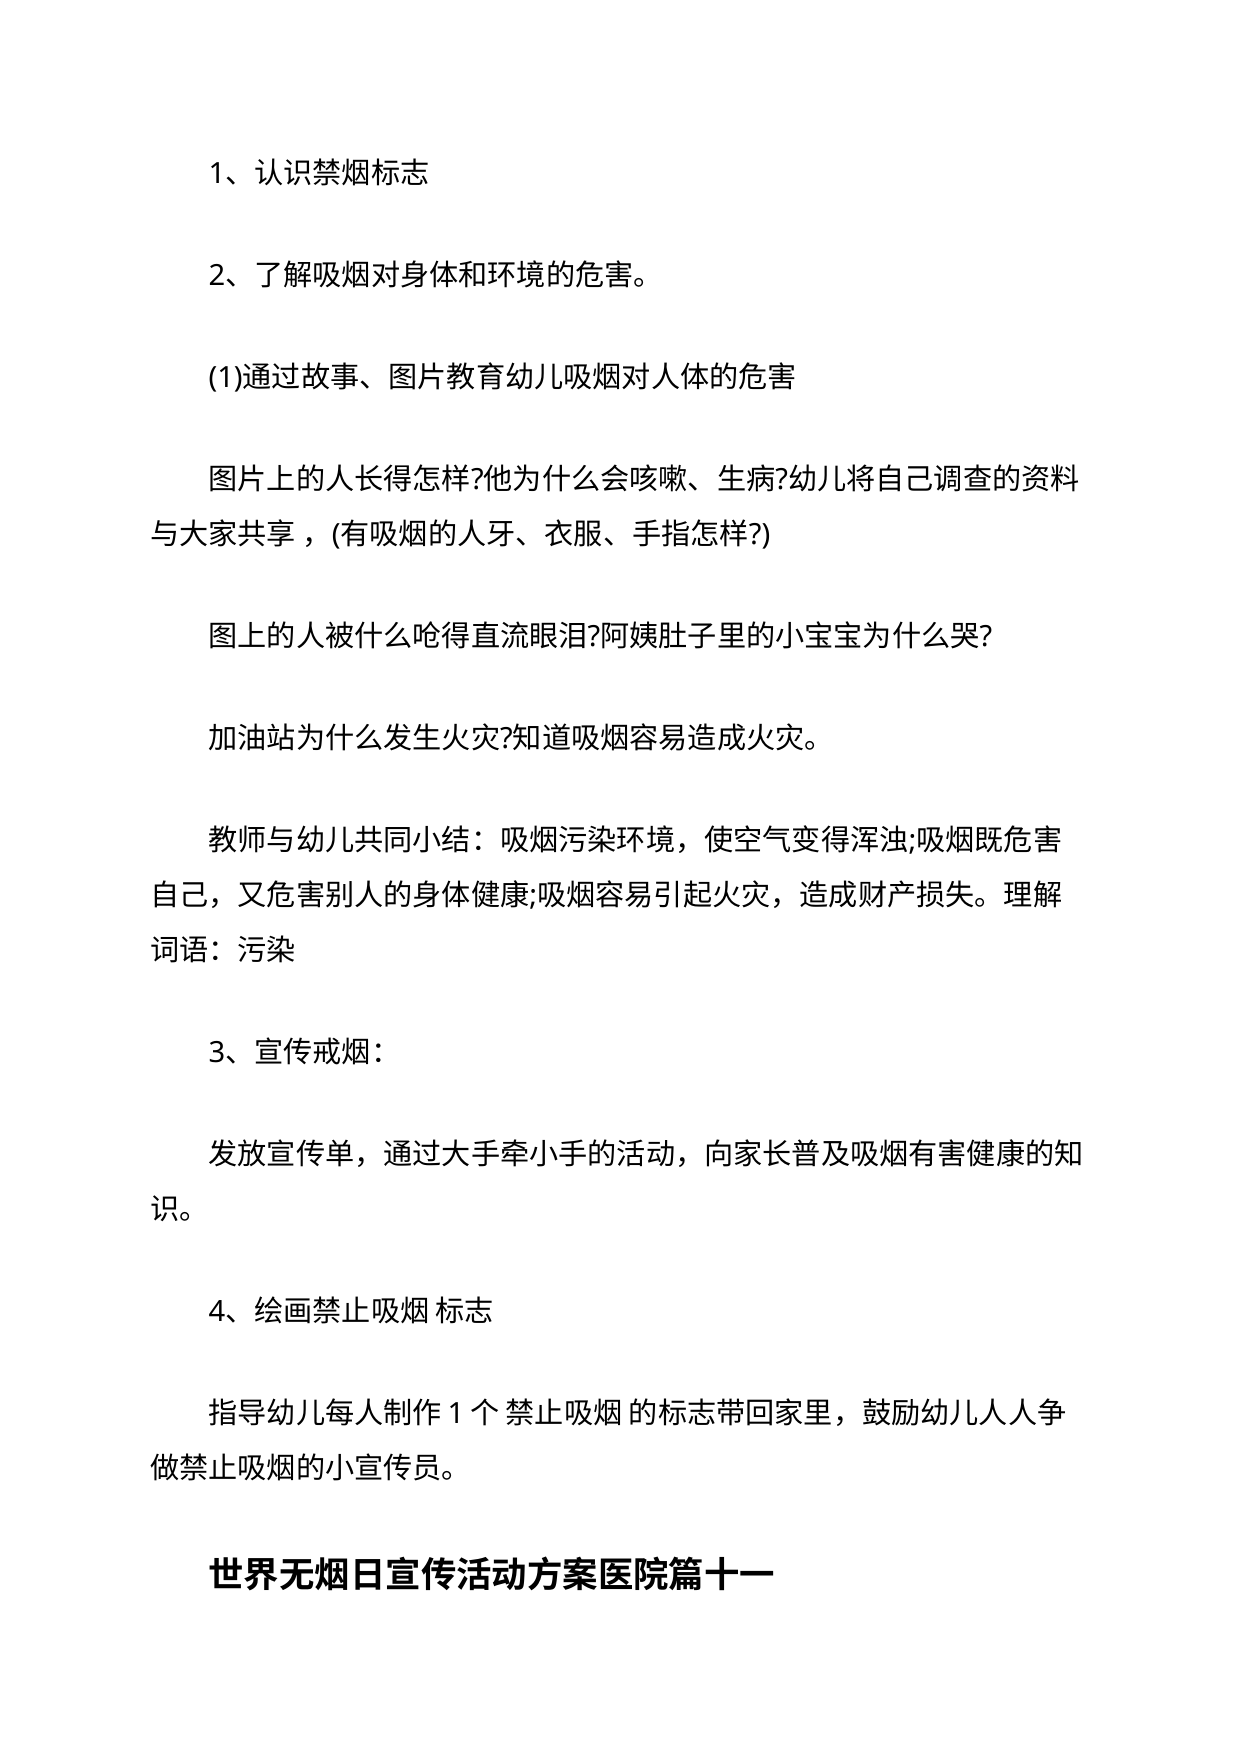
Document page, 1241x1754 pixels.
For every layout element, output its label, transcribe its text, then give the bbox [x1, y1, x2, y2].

text 图片上的人长得怎样?他为什么会咳嗽、生病?幼儿将自己调查的资料与大家共享 ，(有吸烟的人牙、衣服、手指怎样?) [150, 456, 1090, 553]
text 1、认识禁烟标志 [150, 150, 1090, 192]
text 图上的人被什么呛得直流眼泪?阿姨肚子里的小宝宝为什么哭? [150, 613, 1090, 655]
text 指导幼儿每人制作1个 禁止吸烟 的标志带回家里，鼓励幼儿人人争做禁止吸烟的小宣传员。 [150, 1389, 1090, 1487]
text 4、绘画禁止吸烟 标志 [150, 1287, 1090, 1330]
text 教师与幼儿共同小结：吸烟污染环境，使空气变得浑浊;吸烟既危害自己，又危害别人的身体健康;吸烟容易引起火灾，造成财产损失。理解词语：污染 [150, 817, 1090, 969]
text 3、宣传戒烟： [150, 1029, 1090, 1071]
text 2、了解吸烟对身体和环境的危害。 [150, 252, 1090, 294]
text 世界无烟日宣传活动方案医院篇十一 [150, 1546, 1090, 1597]
text 加油站为什么发生火灾?知道吸烟容易造成火灾。 [150, 715, 1090, 757]
text 发放宣传单，通过大手牵小手的活动，向家长普及吸烟有害健康的知识。 [150, 1131, 1090, 1228]
text (1)通过故事、图片教育幼儿吸烟对人体的危害 [150, 354, 1090, 396]
